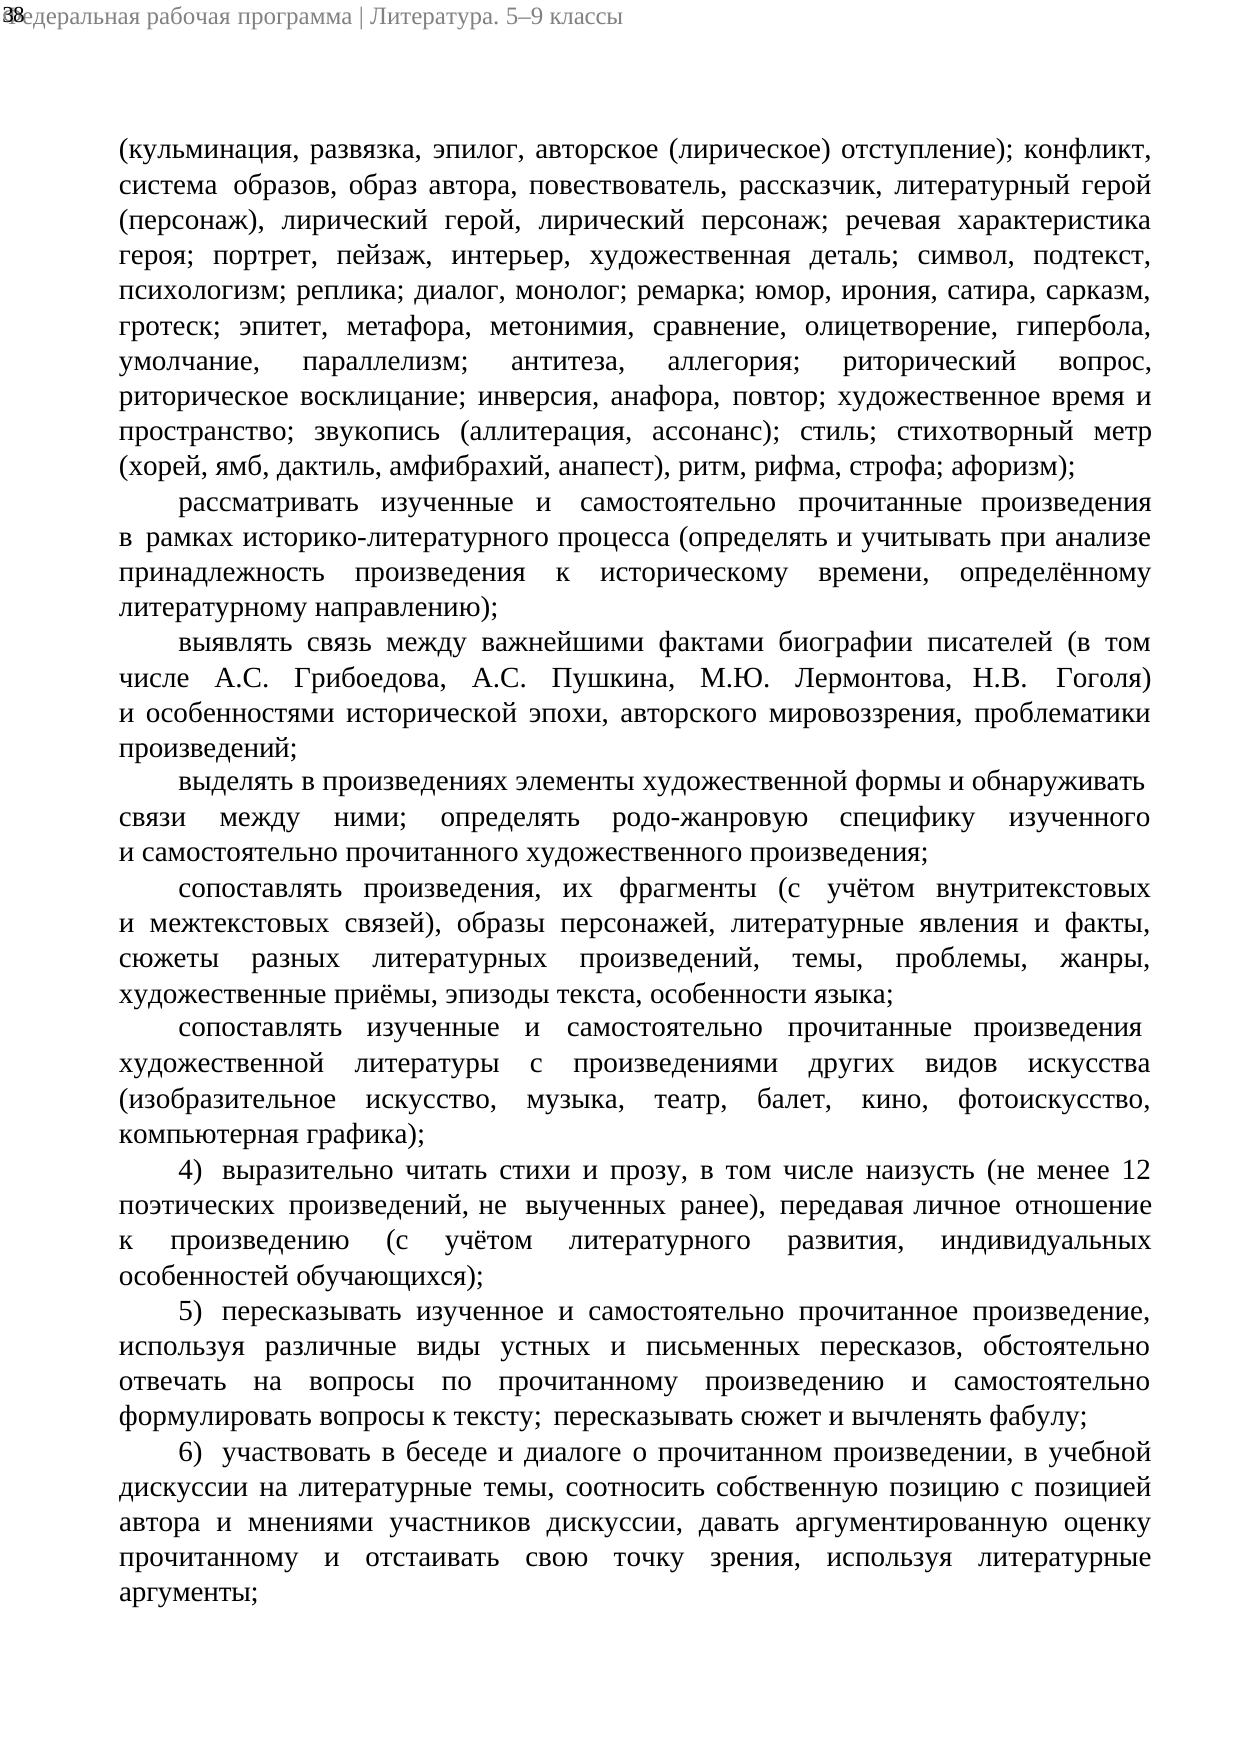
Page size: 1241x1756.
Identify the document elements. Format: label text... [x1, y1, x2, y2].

text выделять в произведениях элементы художественной формы и обнаруживать [178, 765, 1166, 797]
list участвовать в беседе и диалоге о прочитанном произведении, в учебной дискуссии на литературные темы, соотносить собственную позицию с позицией автора и мнениями участников дискуссии, давать аргументированную оценку прочитанному и отстаивать свою точку зрения, используя литературные аргументы; [119, 1434, 1152, 1608]
list выразительно читать стихи и прозу, в том числе наизусть (не менее 12 поэтических произведений, не выученных ранее), передавая личное отношение к произведению (с учётом литературного развития, индивидуальных особенностей обучающихся); [119, 1152, 1152, 1291]
list пересказывать изученное и самостоятельно прочитанное произведение, используя различные виды устных и письменных пересказов, обстоятельно отвечать на вопросы по прочитанному произведению и самостоятельно формулировать вопросы к тексту; пересказывать сюжет и вычленять фабулу; [119, 1293, 1151, 1432]
text сопоставлять произведения, их фрагменты (с учётом внутритекстовых и межтекстовых связей), образы персонажей, литературные явления и факты, сюжеты разных литературных произведений, темы, проблемы, жанры, художественные приёмы, эпизоды текста, особенности языка; [119, 870, 1151, 1009]
text выявлять связь между важнейшими фактами биографии писателей (в том числе А.С. Грибоедова, А.С. Пушкина, М.Ю. Лермонтова, Н.В. Гоголя) и особенностями исторической эпохи, авторского мировоззрения, проблематики произведений; [119, 624, 1152, 764]
text сопоставлять изученные и самостоятельно прочитанные произведения [178, 1011, 1166, 1043]
text художественной литературы с произведениями других видов искусства (изобразительное искусство, музыка, театр, балет, кино, фотоискусство, компьютерная графика); [119, 1045, 1151, 1150]
text (кульминация, развязка, эпилог, авторское (лирическое) отступление); конфликт, система образов, образ автора, повествователь, рассказчик, литературный герой (персонаж), лирический герой, лирический персонаж; речевая характеристика героя; портрет, пейзаж, интерьер, художественная деталь; символ, подтекст, психологизм; реплика; диалог, монолог; ремарка; юмор, ирония, сатира, сарказм, гротеск; эпитет, метафора, метонимия, сравнение, олицетворение, гипербола, умолчание, параллелизм; антитеза, аллегория; риторический вопрос, риторическое восклицание; инверсия, анафора, повтор; художественное время и пространство; звукопись (аллитерация, ассонанс); стиль; стихотворный метр (хорей, ямб, дактиль, амфибрахий, анапест), ритм, рифма, строфа; афоризм); [119, 132, 1152, 482]
text связи между ними; определять родо-жанровую специфику изученного и самостоятельно прочитанного художественного произведения; [119, 799, 1151, 868]
text рассматривать изученные и самостоятельно прочитанные произведения в рамках историко-литературного процесса (определять и учитывать при анализе принадлежность произведения к историческому времени, определённому литературному направлению); [119, 484, 1152, 623]
